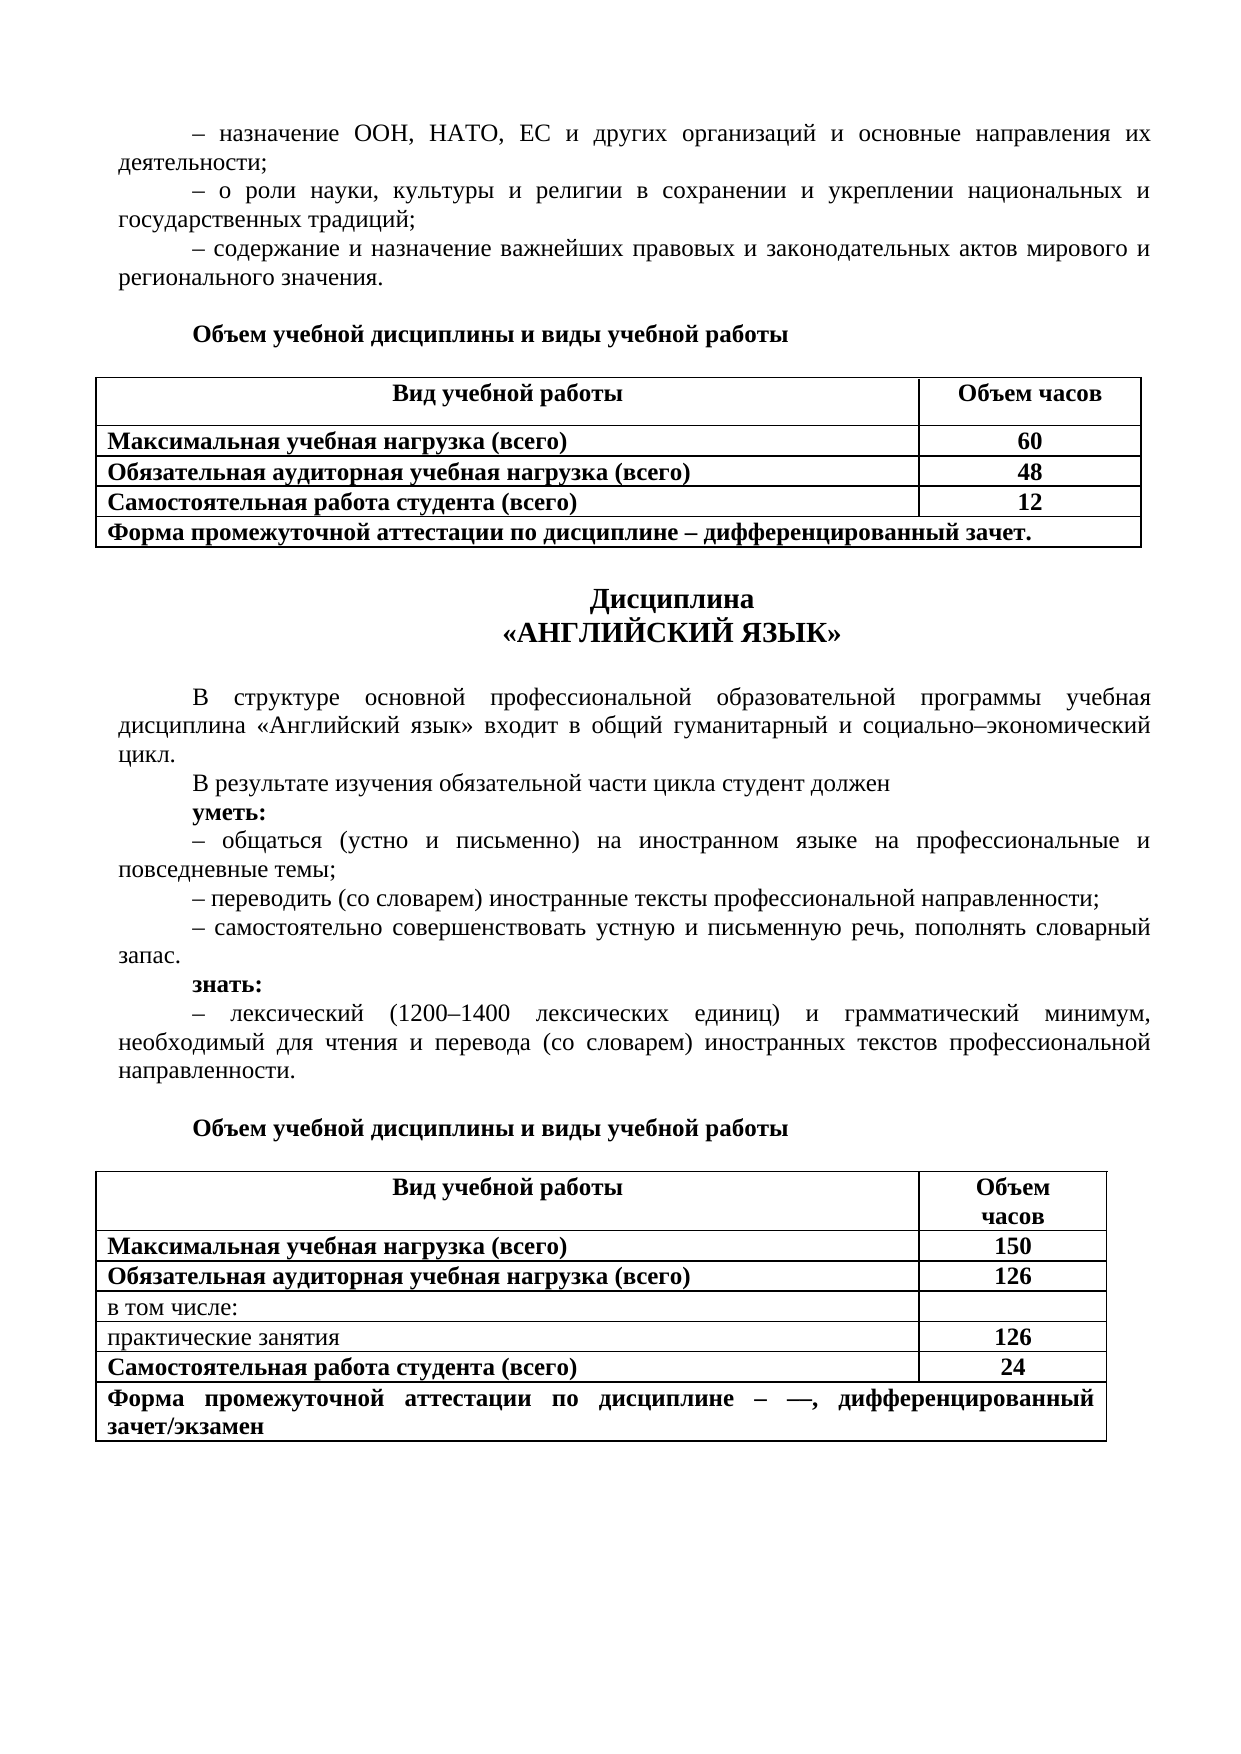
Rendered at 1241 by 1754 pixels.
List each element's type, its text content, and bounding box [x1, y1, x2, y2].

table_cell Форма промежуточной аттестации по дисциплине – ––, дифференцированный зачет/экзамен [97, 1383, 1106, 1440]
text Объем учебной дисциплины и виды учебной работы [118, 1113, 1152, 1142]
table_cell практические занятия [97, 1322, 918, 1351]
table_cell 126 [920, 1322, 1106, 1351]
table_cell Обязательная аудиторная учебная нагрузка (всего) [97, 1262, 918, 1290]
table_cell 126 [920, 1262, 1106, 1290]
text – лексический (1200–1400 лексических единиц) и грамматический минимум, необходимый для чтения и перевода (со словарем) иностранных текстов профессиональной направленности. [118, 998, 1152, 1084]
table_cell 24 [920, 1352, 1106, 1381]
table_cell в том числе: [97, 1292, 918, 1321]
text «АНГЛИЙСКИЙ ЯЗЫК» [118, 615, 1152, 648]
text Объем учебной дисциплины и виды учебной работы [118, 319, 1152, 348]
table_cell Обязательная аудиторная учебная нагрузка (всего) [97, 457, 918, 485]
text уметь: [118, 797, 1152, 826]
text – общаться (устно и письменно) на иностранном языке на профессиональные и повседневные темы; [118, 826, 1152, 883]
table_header Объем часов [920, 1172, 1106, 1229]
table_header Объем часов [920, 378, 1140, 425]
table_cell Максимальная учебная нагрузка (всего) [97, 1231, 918, 1260]
table_cell Максимальная учебная нагрузка (всего) [97, 426, 918, 455]
text В структуре основной профессиональной образовательной программы учебная дисциплина «Английский язык» входит в общий гуманитарный и социально–экономический цикл. [118, 682, 1152, 768]
table_cell 12 [920, 487, 1140, 516]
text знать: [118, 969, 1152, 998]
text Дисциплина [118, 581, 1152, 615]
table_cell Самостоятельная работа студента (всего) [97, 487, 918, 516]
table_cell Самостоятельная работа студента (всего) [97, 1352, 918, 1381]
table_header Вид учебной работы [97, 1172, 918, 1229]
text В результате изучения обязательной части цикла студент должен [118, 768, 1152, 797]
text – о роли науки, культуры и религии в сохранении и укреплении национальных и государственных традиций; [118, 176, 1152, 233]
table_cell [920, 1292, 1106, 1321]
table_cell 60 [920, 426, 1140, 455]
text – самостоятельно совершенствовать устную и письменную речь, пополнять словарный запас. [118, 912, 1152, 969]
table_header Вид учебной работы [97, 378, 919, 425]
table_cell 150 [920, 1231, 1106, 1260]
text – назначение ООН, НАТО, ЕС и других организаций и основные направления их деятельности; [118, 118, 1152, 176]
table_cell Форма промежуточной аттестации по дисциплине – дифференцированный зачет. [97, 517, 1140, 546]
table_cell 48 [920, 457, 1140, 485]
text – содержание и назначение важнейших правовых и законодательных актов мирового и регионального значения. [118, 233, 1152, 291]
text – переводить (со словарем) иностранные тексты профессиональной направленности; [118, 883, 1152, 912]
